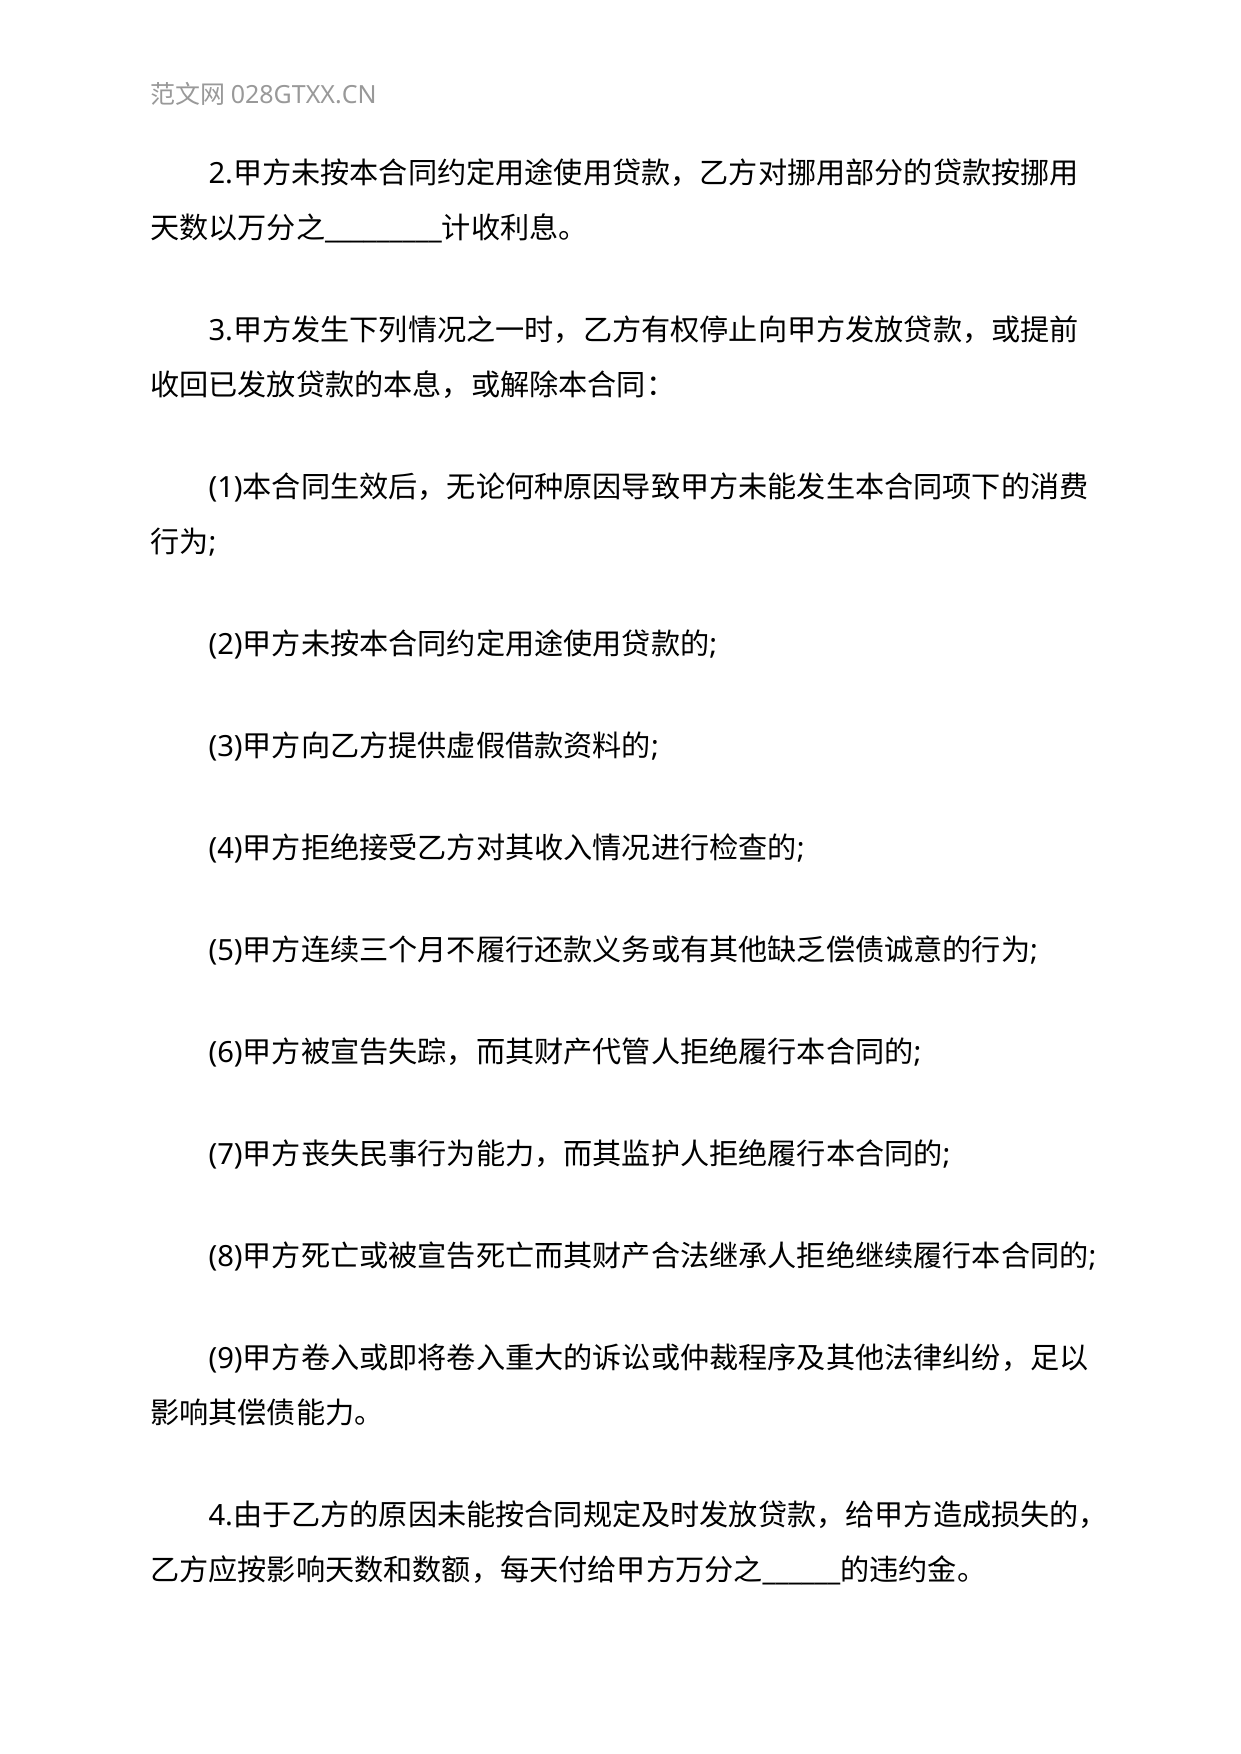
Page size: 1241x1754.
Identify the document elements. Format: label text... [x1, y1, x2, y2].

text (4)甲方拒绝接受乙方对其收入情况进行检查的; [150, 825, 1090, 867]
text (3)甲方向乙方提供虚假借款资料的; [150, 723, 1090, 765]
text (1)本合同生效后，无论何种原因导致甲方未能发生本合同项下的消费行为; [150, 464, 1090, 561]
text (6)甲方被宣告失踪，而其财产代管人拒绝履行本合同的; [150, 1029, 1090, 1071]
text 2.甲方未按本合同约定用途使用贷款，乙方对挪用部分的贷款按挪用天数以万分之_________计收利息。 [150, 150, 1090, 247]
text (5)甲方连续三个月不履行还款义务或有其他缺乏偿债诚意的行为; [150, 927, 1090, 969]
text 3.甲方发生下列情况之一时，乙方有权停止向甲方发放贷款，或提前收回已发放贷款的本息，或解除本合同： [150, 307, 1090, 404]
text 4.由于乙方的原因未能按合同规定及时发放贷款，给甲方造成损失的，乙方应按影响天数和数额，每天付给甲方万分之______的违约金。 [150, 1491, 1090, 1589]
text (9)甲方卷入或即将卷入重大的诉讼或仲裁程序及其他法律纠纷，足以影响其偿债能力。 [150, 1334, 1090, 1432]
text (8)甲方死亡或被宣告死亡而其财产合法继承人拒绝继续履行本合同的; [150, 1233, 1090, 1275]
text (7)甲方丧失民事行为能力，而其监护人拒绝履行本合同的; [150, 1131, 1090, 1173]
text (2)甲方未按本合同约定用途使用贷款的; [150, 621, 1090, 663]
